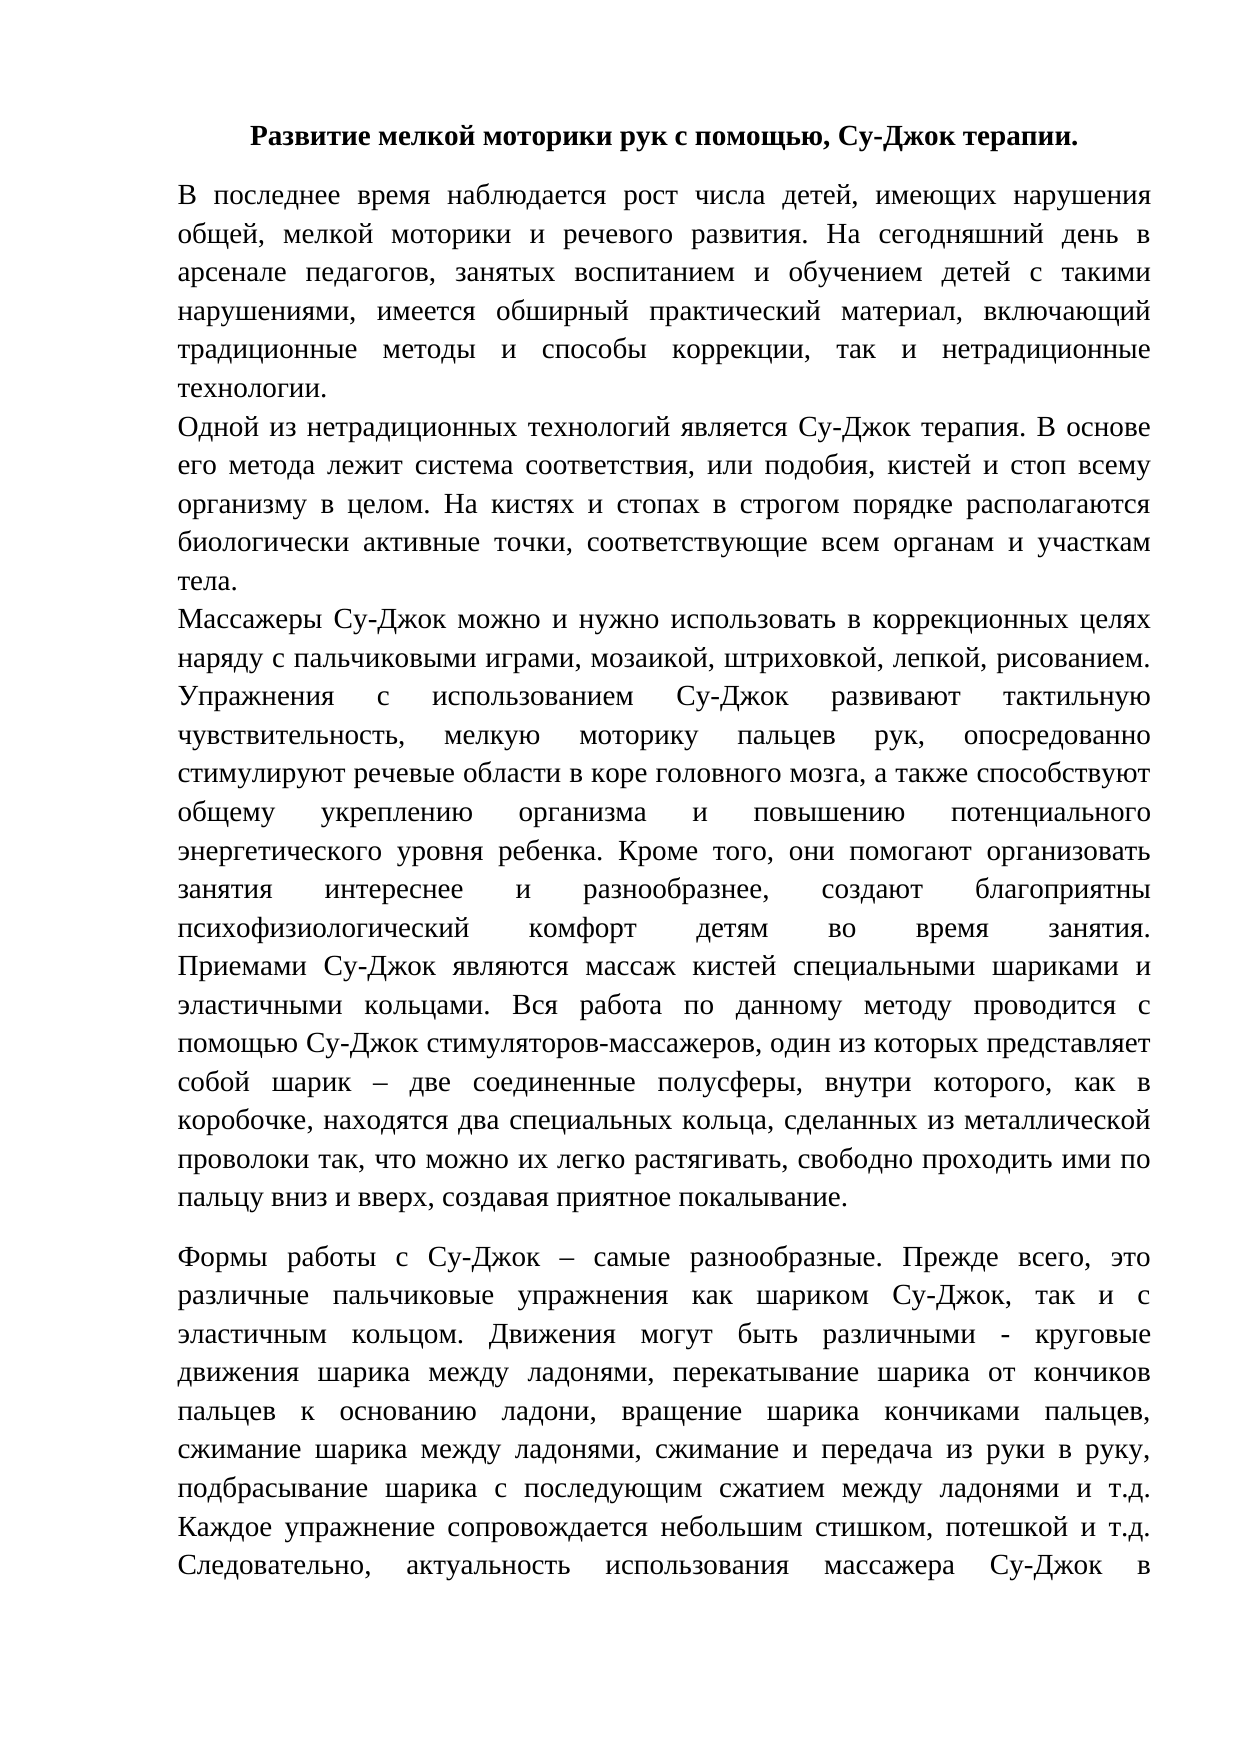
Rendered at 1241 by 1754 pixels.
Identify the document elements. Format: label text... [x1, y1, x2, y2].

text Развитие мелкой моторики рук с помощью, Су-Джок терапии. [177, 118, 1152, 152]
text В последнее время наблюдается рост числа детей, имеющих нарушения общей, мелкой моторики и речевого развития. На сегодняшний день в арсенале педагогов, занятых воспитанием и обучением детей с такими нарушениями, имеется обширный практический материал, включающий традиционные методы и способы коррекции, так и нетрадиционные технологии. Одной из нетрадиционных технологий является Су-Джок терапия. В основе его метода лежит система соответствия, или подобия, кистей и стоп всему организму в целом. На кистях и стопах в строгом порядке располагаются биологически активные точки, соответствующие всем органам и участкам тела. Массажеры Су-Джок можно и нужно использовать в коррекционных целях наряду с пальчиковыми играми, мозаикой, штриховкой, лепкой, рисованием. Упражнения с использованием Су-Джок развивают тактильную чувствительность, мелкую моторику пальцев рук, опосредованно стимулируют речевые области в коре головного мозга, а также способствуют общему укреплению организма и повышению потенциального энергетического уровня ребенка. Кроме того, они помогают организовать занятия интереснее и разнообразнее, создают благоприятны психофизиологический комфорт детям во время занятия. Приемами Су-Джок являются массаж кистей специальными шариками и эластичными кольцами. Вся работа по данному методу проводится с помощью Су-Джок стимуляторов-массажеров, один из которых представляет собой шарик – две соединенные полусферы, внутри которого, как в коробочке, находятся два специальных кольца, сделанных из металлической проволоки так, что можно их легко растягивать, свободно проходить ими по пальцу вниз и вверх, создавая приятное покалывание. [177, 177, 1152, 1213]
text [177, 1239, 1152, 1581]
